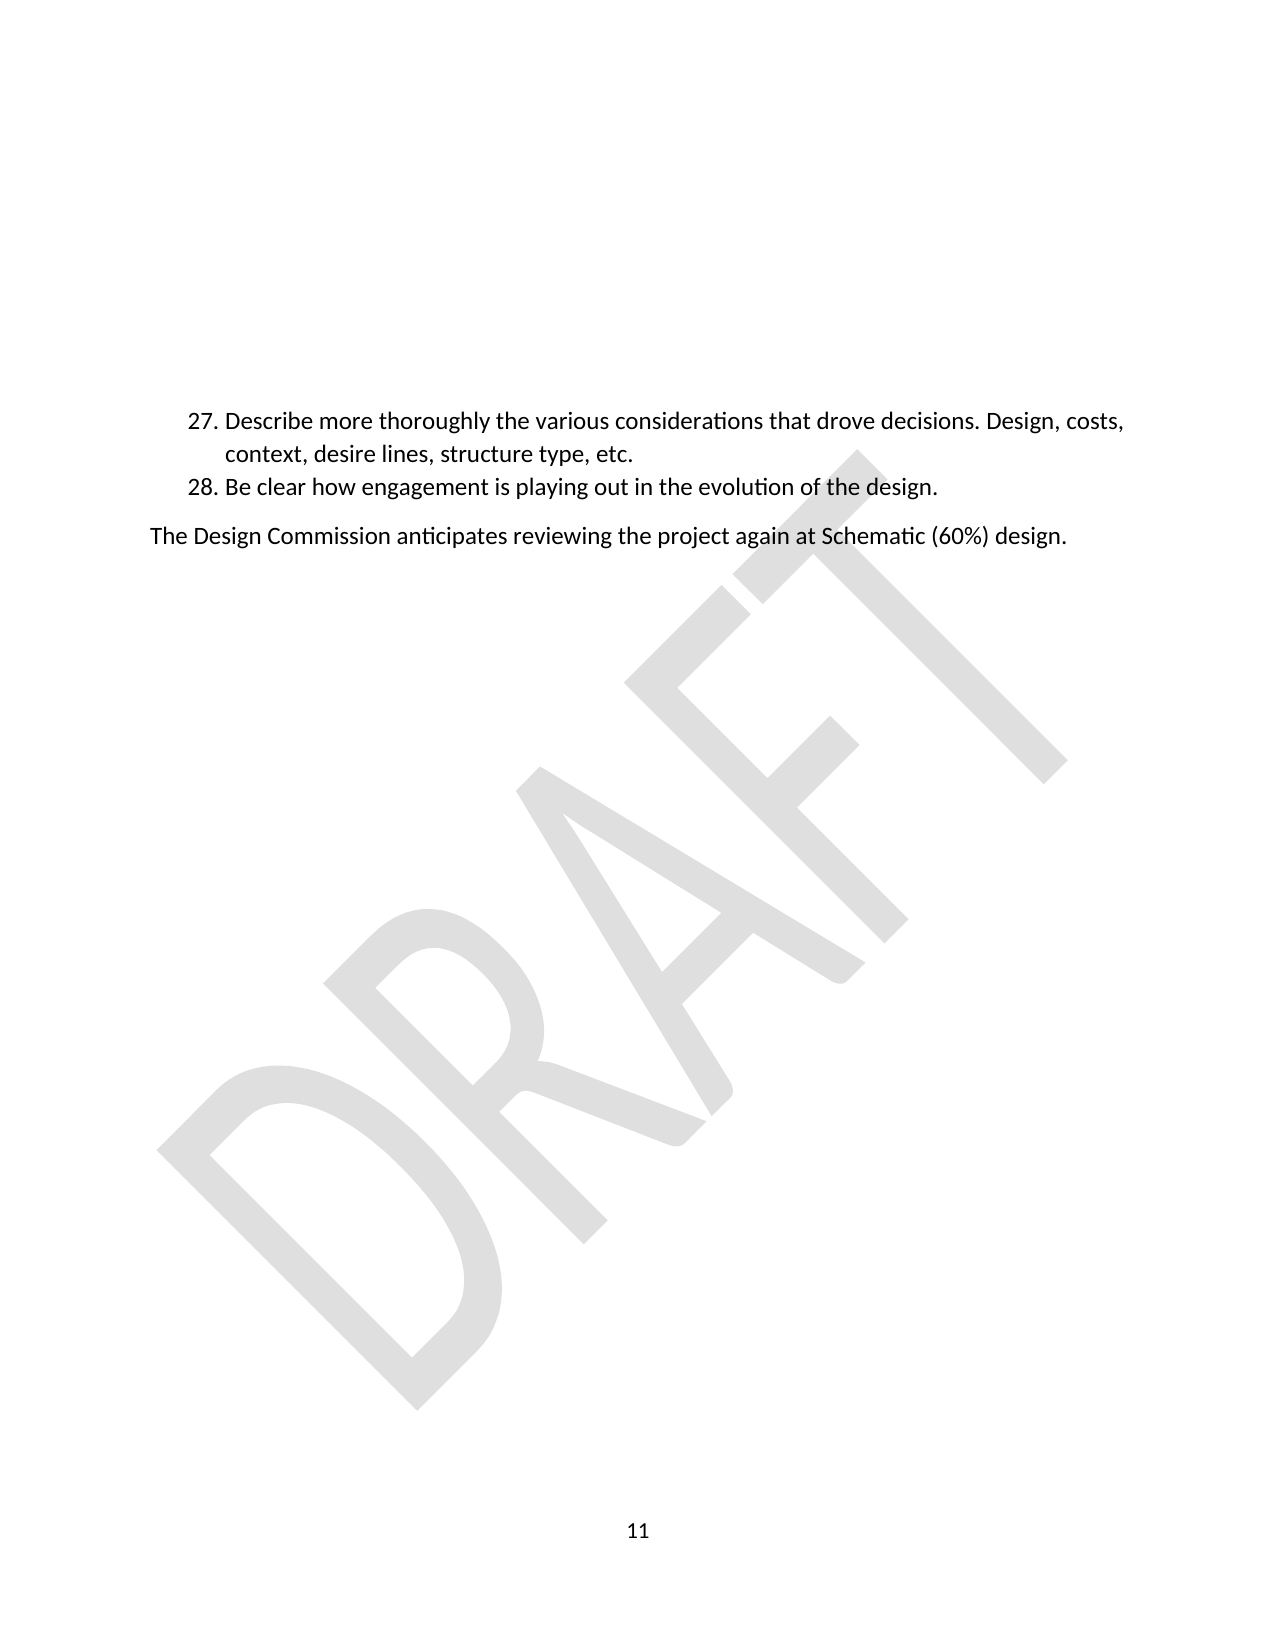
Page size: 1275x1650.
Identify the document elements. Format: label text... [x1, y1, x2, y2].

list Describe more thoroughly the various considerations that drove decisions. Design, costs, context, desire lines, structure type, etc. [187, 405, 1125, 468]
text The Design Commission anticipates reviewing the project again at Schematic (60%) design. [150, 520, 1125, 551]
list Be clear how engagement is playing out in the evolution of the design. [187, 471, 1125, 501]
